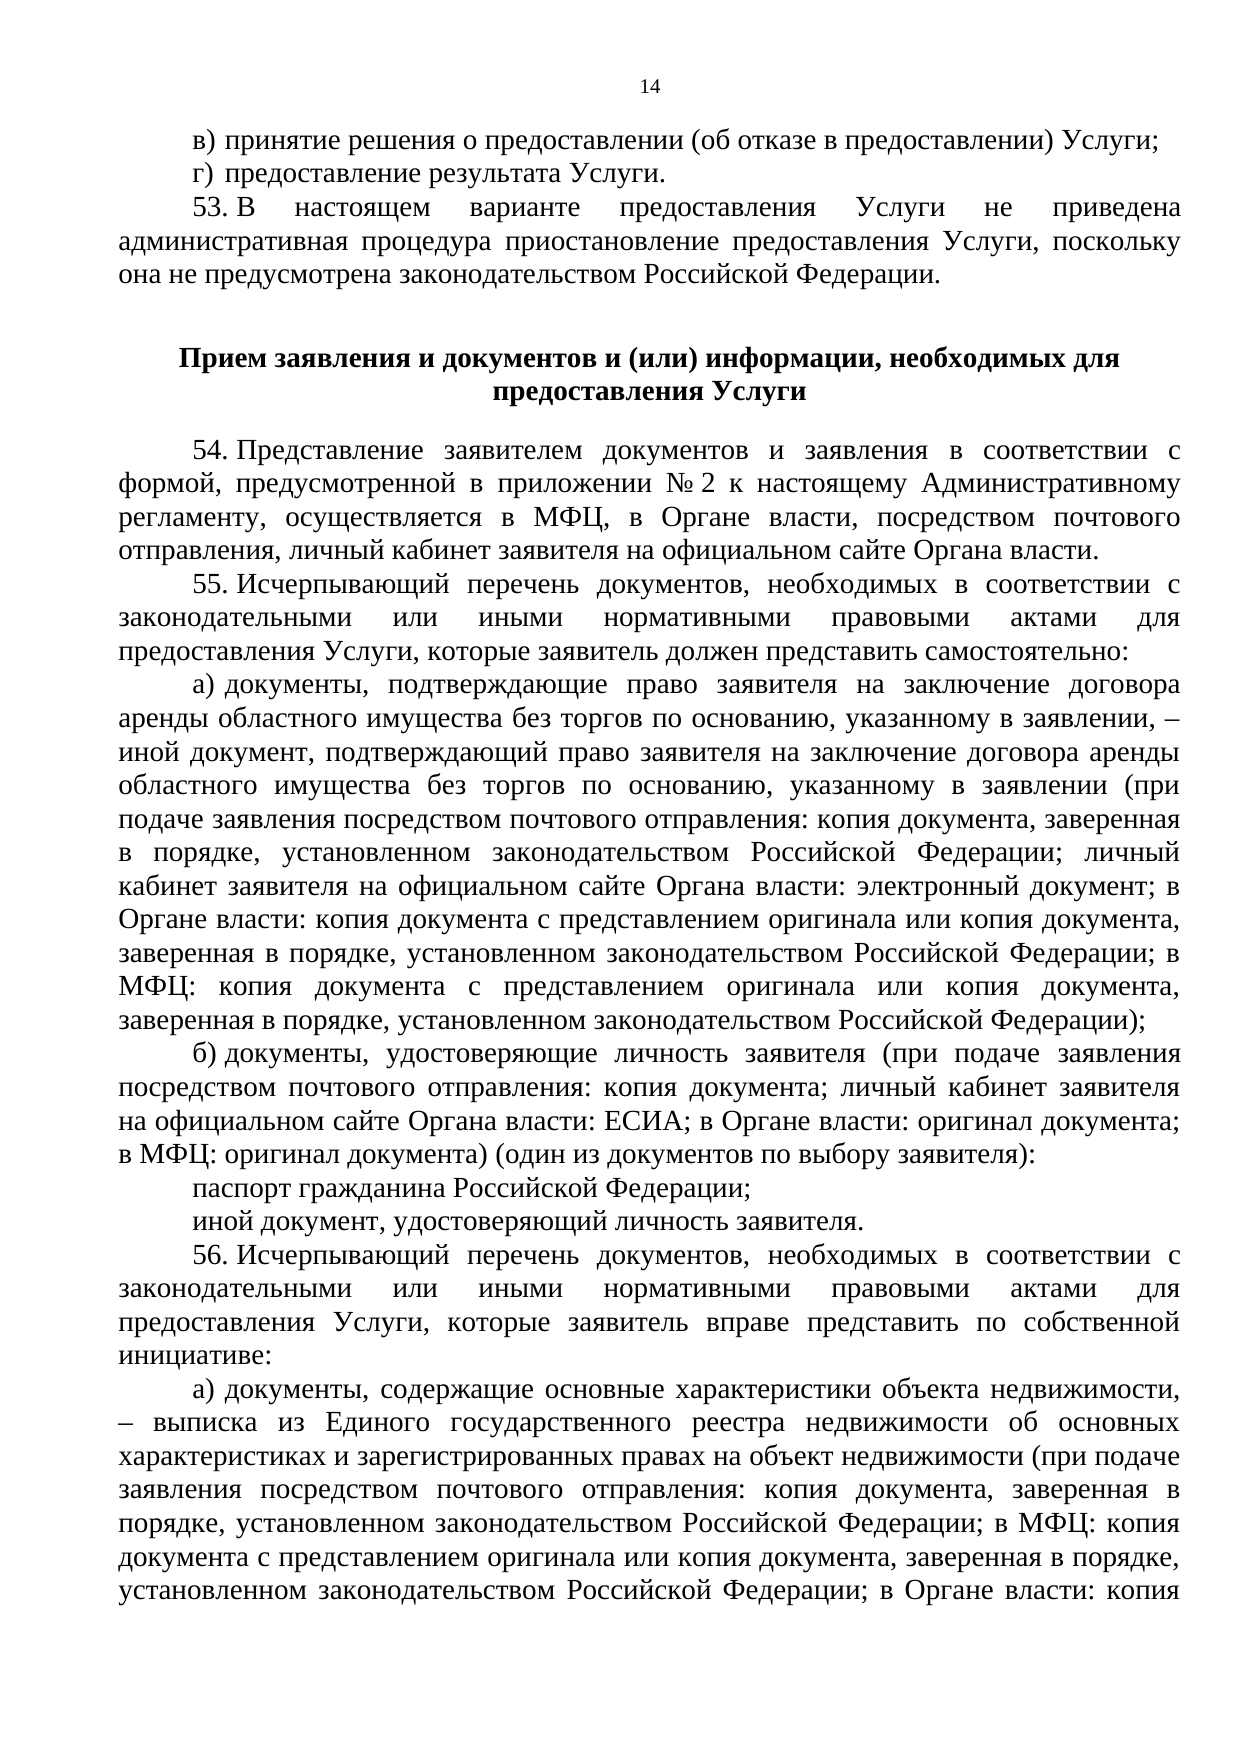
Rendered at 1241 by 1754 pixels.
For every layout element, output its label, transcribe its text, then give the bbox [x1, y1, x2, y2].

text паспорт гражданина Российской Федерации; [118, 1170, 1181, 1203]
list Представление заявителем документов и заявления в соответствии с формой, предусмотренной в приложении № 2 к настоящему Административному регламенту, осуществляется в МФЦ, в Органе власти, посредством почтового отправления, личный кабинет заявителя на официальном сайте Органа власти. [118, 432, 1181, 566]
text Прием заявления и документов и (или) информации, необходимых для предоставления Услуги [118, 340, 1181, 407]
list принятие решения о предоставлении (об отказе в предоставлении) Услуги; [118, 122, 1181, 156]
list Исчерпывающий перечень документов, необходимых в соответствии с законодательными или иными нормативными правовыми актами для предоставления Услуги, которые заявитель вправе представить по собственной инициативе: [118, 1237, 1181, 1371]
list Исчерпывающий перечень документов, необходимых в соответствии с законодательными или иными нормативными правовыми актами для предоставления Услуги, которые заявитель должен представить самостоятельно: [118, 566, 1181, 667]
list предоставление результата Услуги. [118, 156, 1181, 189]
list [118, 1371, 1181, 1606]
list В настоящем варианте предоставления Услуги не приведена административная процедура приостановление предоставления Услуги, поскольку она не предусмотрена законодательством Российской Федерации. [118, 189, 1181, 290]
list документы, подтверждающие право заявителя на заключение договора аренды областного имущества без торгов по основанию, указанному в заявлении, – иной документ, подтверждающий право заявителя на заключение договора аренды областного имущества без торгов по основанию, указанному в заявлении (при подаче заявления посредством почтового отправления: копия документа, заверенная в порядке, установленном законодательством Российской Федерации; личный кабинет заявителя на официальном сайте Органа власти: электронный документ; в Органе власти: копия документа с представлением оригинала или копия документа, заверенная в порядке, установленном законодательством Российской Федерации; в МФЦ: копия документа с представлением оригинала или копия документа, заверенная в порядке, установленном законодательством Российской Федерации); [118, 667, 1181, 1036]
list документы, удостоверяющие личность заявителя (при подаче заявления посредством почтового отправления: копия документа; личный кабинет заявителя на официальном сайте Органа власти: ЕСИА; в Органе власти: оригинал документа; в МФЦ: оригинал документа) (один из документов по выбору заявителя): [118, 1036, 1181, 1170]
text иной документ, удостоверяющий личность заявителя. [118, 1203, 1181, 1237]
